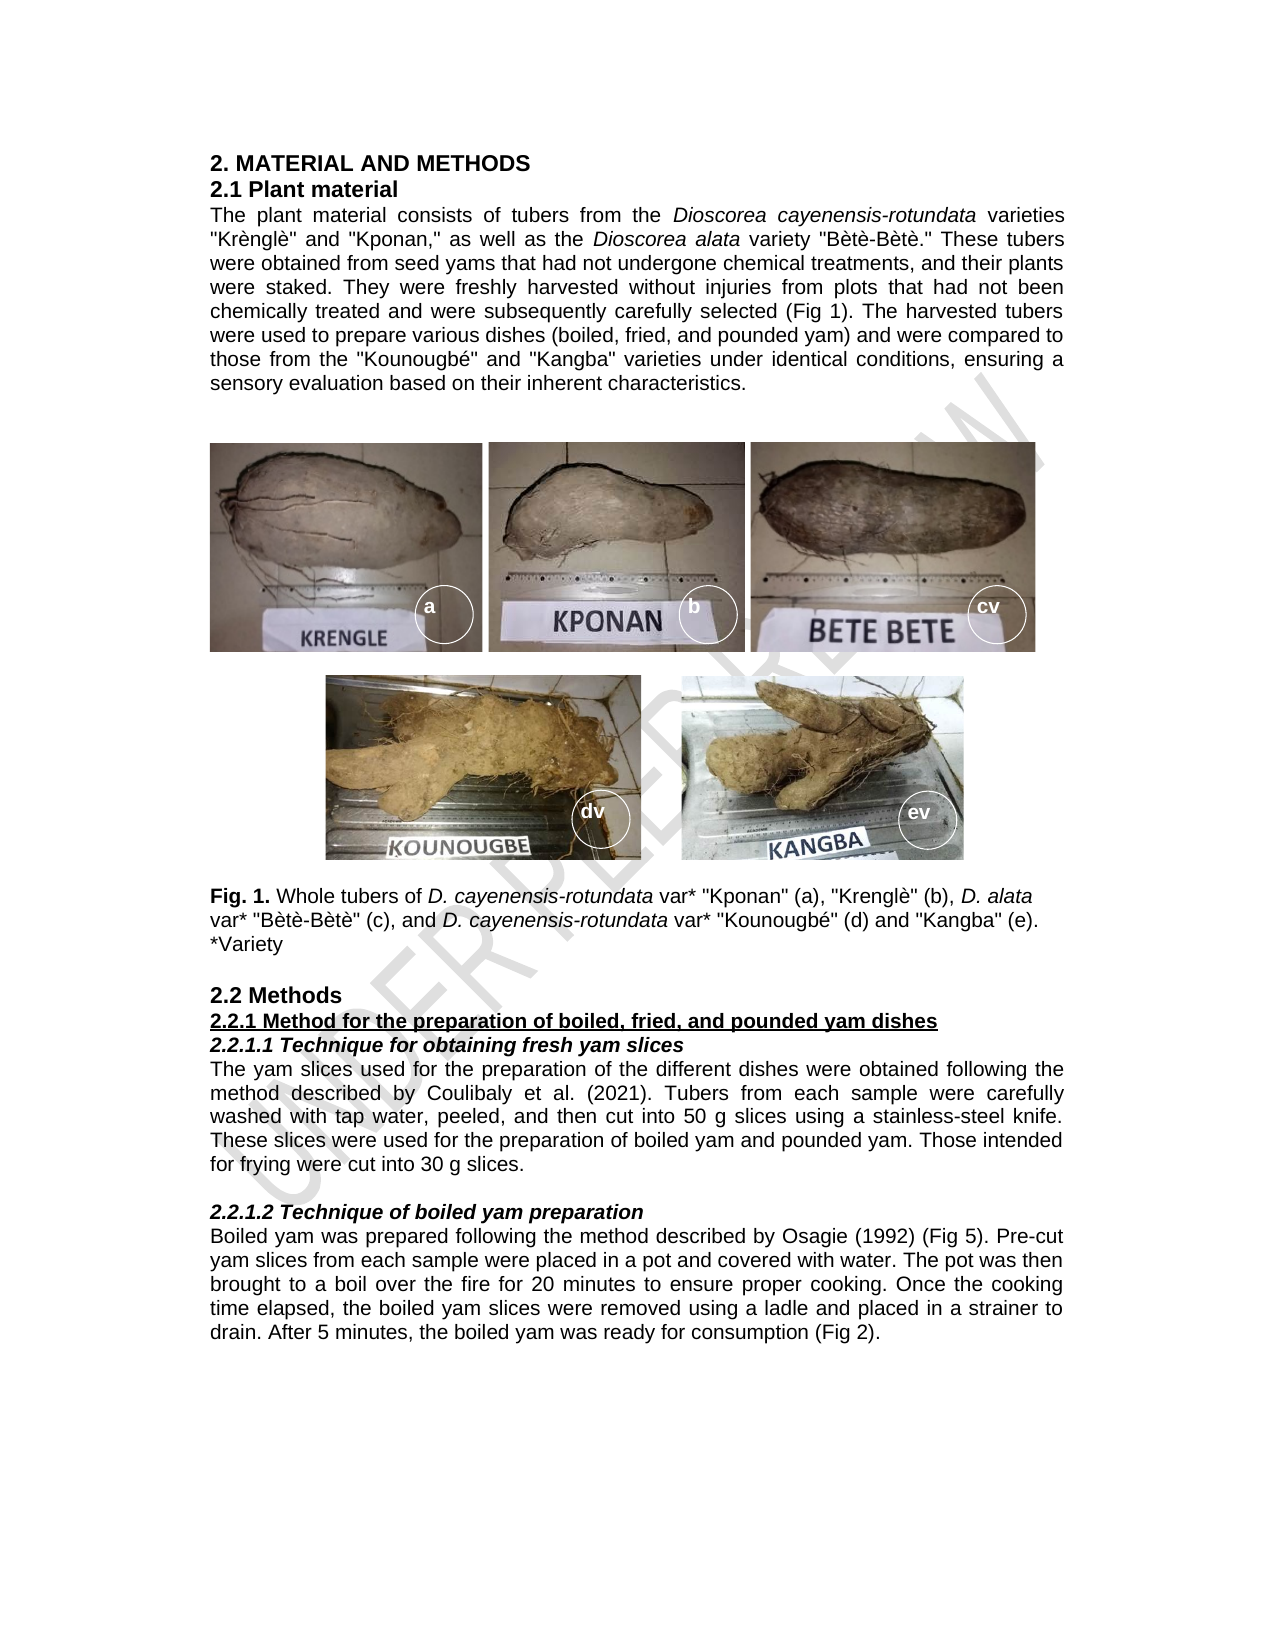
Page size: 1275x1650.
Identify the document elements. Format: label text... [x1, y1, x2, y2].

text Boiled yam was prepared following the method described by Osagie (1992) (Fig 5). Pre-cut yam slices from each sample were placed in a pot and covered with water. The pot was then brought to a boil over the fire for 20 minutes to ensure proper cooking. Once the cooking time elapsed, the boiled yam slices were removed using a ladle and placed in a strainer to drain. After 5 minutes, the boiled yam was ready for consumption (Fig 2). [210, 1224, 1065, 1344]
text *Variety [210, 932, 1065, 956]
picture [488, 442, 745, 652]
subtitle 2.2 Methods [210, 982, 1065, 1008]
text The yam slices used for the preparation of the different dishes were obtained following the method described by Coulibaly et al. (2021). Tubers from each sample were carefully washed with tap water, peeled, and then cut into 50 g slices using a stainless-steel knife. These slices were used for the preparation of boiled yam and pounded yam. Those intended for frying were cut into 30 g slices. [210, 1056, 1065, 1176]
picture [681, 676, 964, 860]
picture [325, 675, 642, 860]
subtitle 2.2.1.2 Technique of boiled yam preparation [210, 1200, 1065, 1224]
text The plant material consists of tubers from the Dioscorea cayenensis-rotundata varieties "Krènglè" and "Kponan," as well as the Dioscorea alata variety "Bètè-Bètè." These tubers were obtained from seed yams that had not undergone chemical treatments, and their plants were staked. They were freshly harvested without injuries from plots that had not been chemically treated and were subsequently carefully selected (Fig 1). The harvested tubers were used to prepare various dishes (boiled, fried, and pounded yam) and were compared to those from the "Kounougbé" and "Kangba" varieties under identical conditions, ensuring a sensory evaluation based on their inherent characteristics. [210, 203, 1065, 394]
text 2. MATERIAL AND METHODS [210, 150, 1065, 176]
picture [209, 443, 483, 652]
subtitle 2.1 Plant material [210, 176, 1065, 203]
subtitle 2.2.1.1 Technique for obtaining fresh yam slices [210, 1032, 1065, 1056]
subtitle 2.2.1 Method for the preparation of boiled, fried, and pounded yam dishes [210, 1008, 1065, 1032]
text Fig. 1. Whole tubers of D. cayenensis-rotundata var* "Kponan" (a), "Krenglè" (b), D. alata var* "Bètè-Bètè" (c), and D. cayenensis-rotundata var* "Kounougbé" (d) and "Kangba" (e). [210, 884, 1065, 932]
picture [750, 442, 1036, 652]
